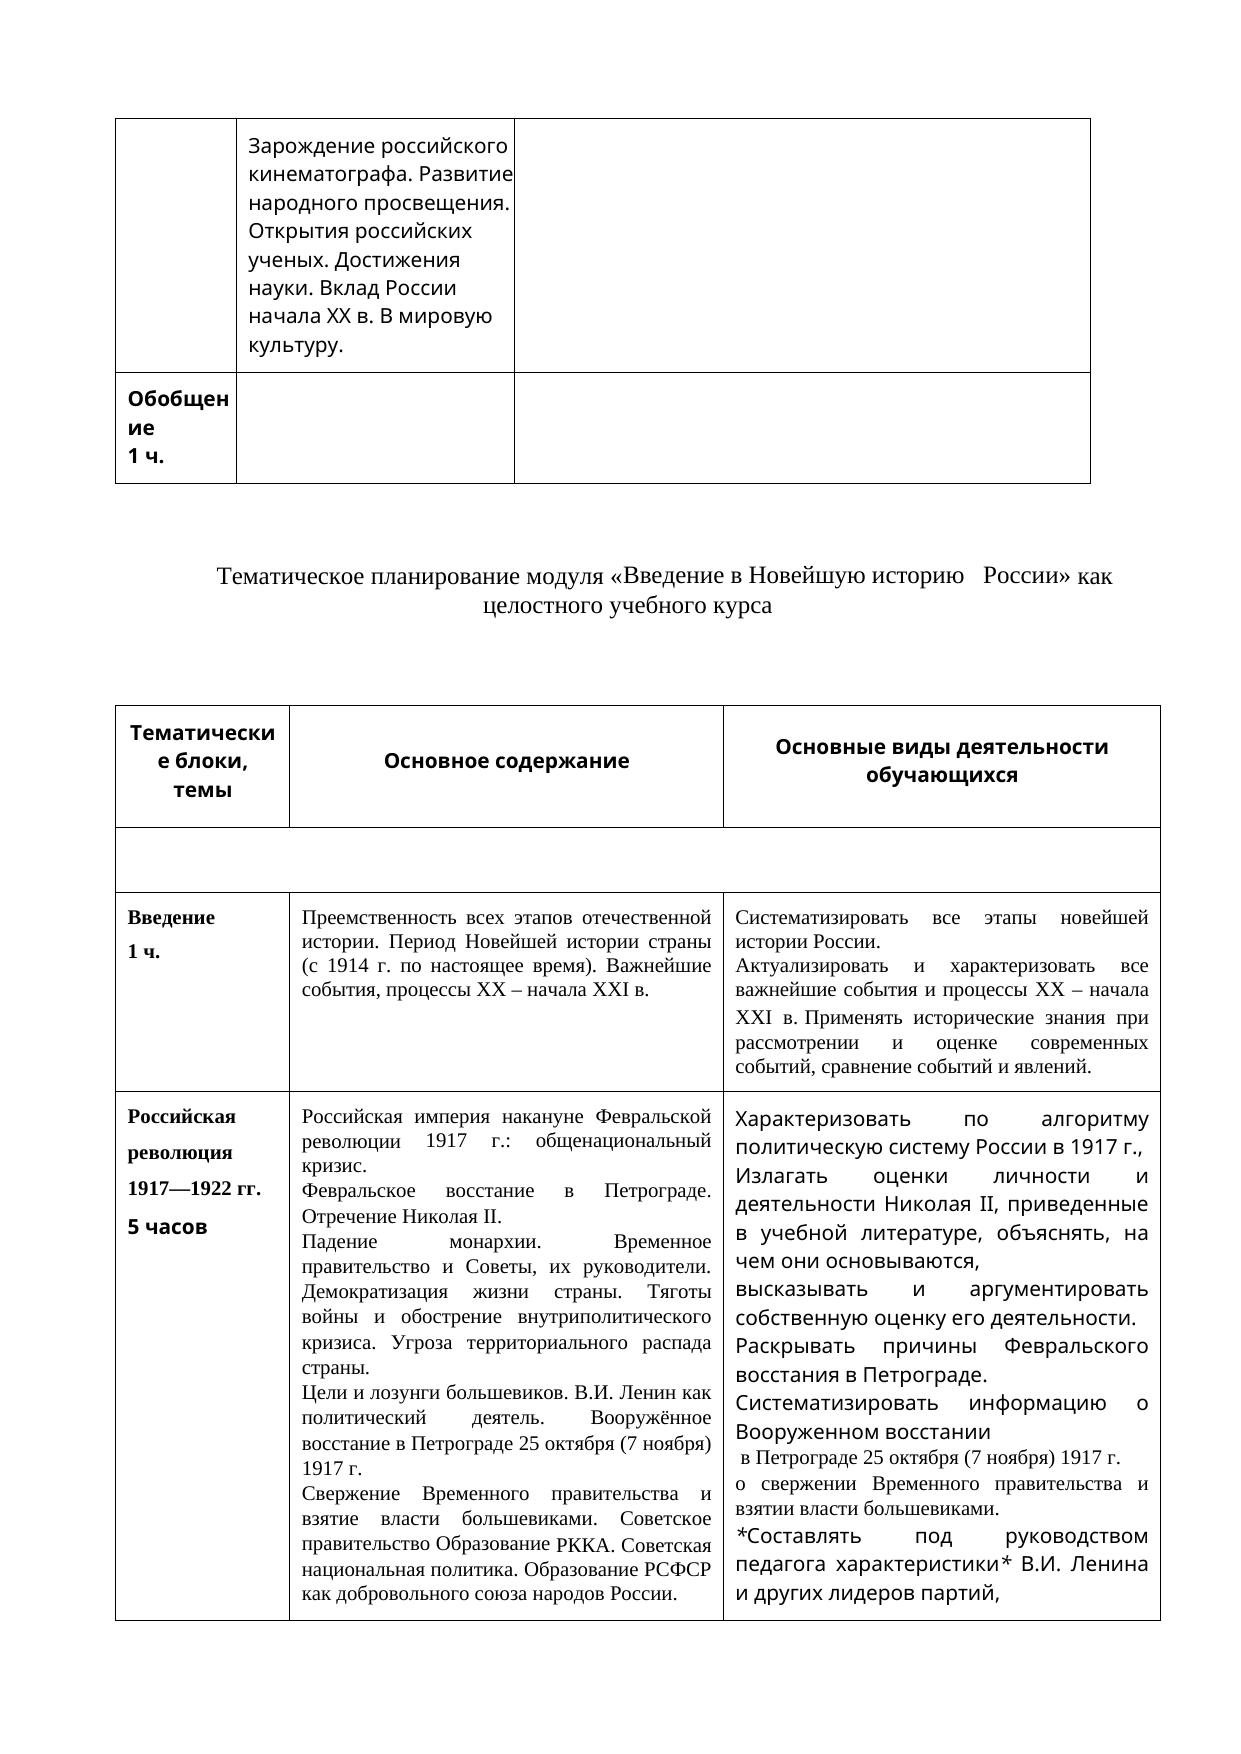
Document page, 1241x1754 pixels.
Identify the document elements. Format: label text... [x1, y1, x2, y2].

table_cell Систематизировать все этапы новейшей истории России. Актуализировать и характеризовать все важнейшие события и процессы ХХ ‒ начала XXI в. Применять исторические знания при рассмотрении и оценке современных событий, сравнение событий и явлений. [724, 893, 1160, 1091]
table_header Основное содержание [290, 706, 723, 827]
table_cell Обобщение 1 ч. [116, 373, 236, 483]
table_cell Преемственность всех этапов отечественной истории. Период Новейшей истории страны (с 1914 г. по настоящее время). Важнейшие события, процессы ХХ ‒ начала XXI в. [290, 893, 723, 1091]
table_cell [290, 1092, 723, 1619]
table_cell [116, 1092, 289, 1619]
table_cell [237, 119, 514, 372]
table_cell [724, 1092, 1160, 1619]
text Тематическое планирование модуля «Введение в Новейшую историю России» как целостного учебного курса [118, 560, 1137, 619]
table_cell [515, 119, 1090, 372]
table_header Основные виды деятельности обучающихся [724, 706, 1160, 827]
table_cell [116, 119, 236, 372]
table_cell [515, 373, 1090, 483]
table_cell Введение 1 ч. [116, 893, 289, 1091]
table_header Тематические блоки, темы [116, 706, 289, 827]
table_cell [237, 373, 514, 483]
table_cell [116, 828, 1160, 892]
